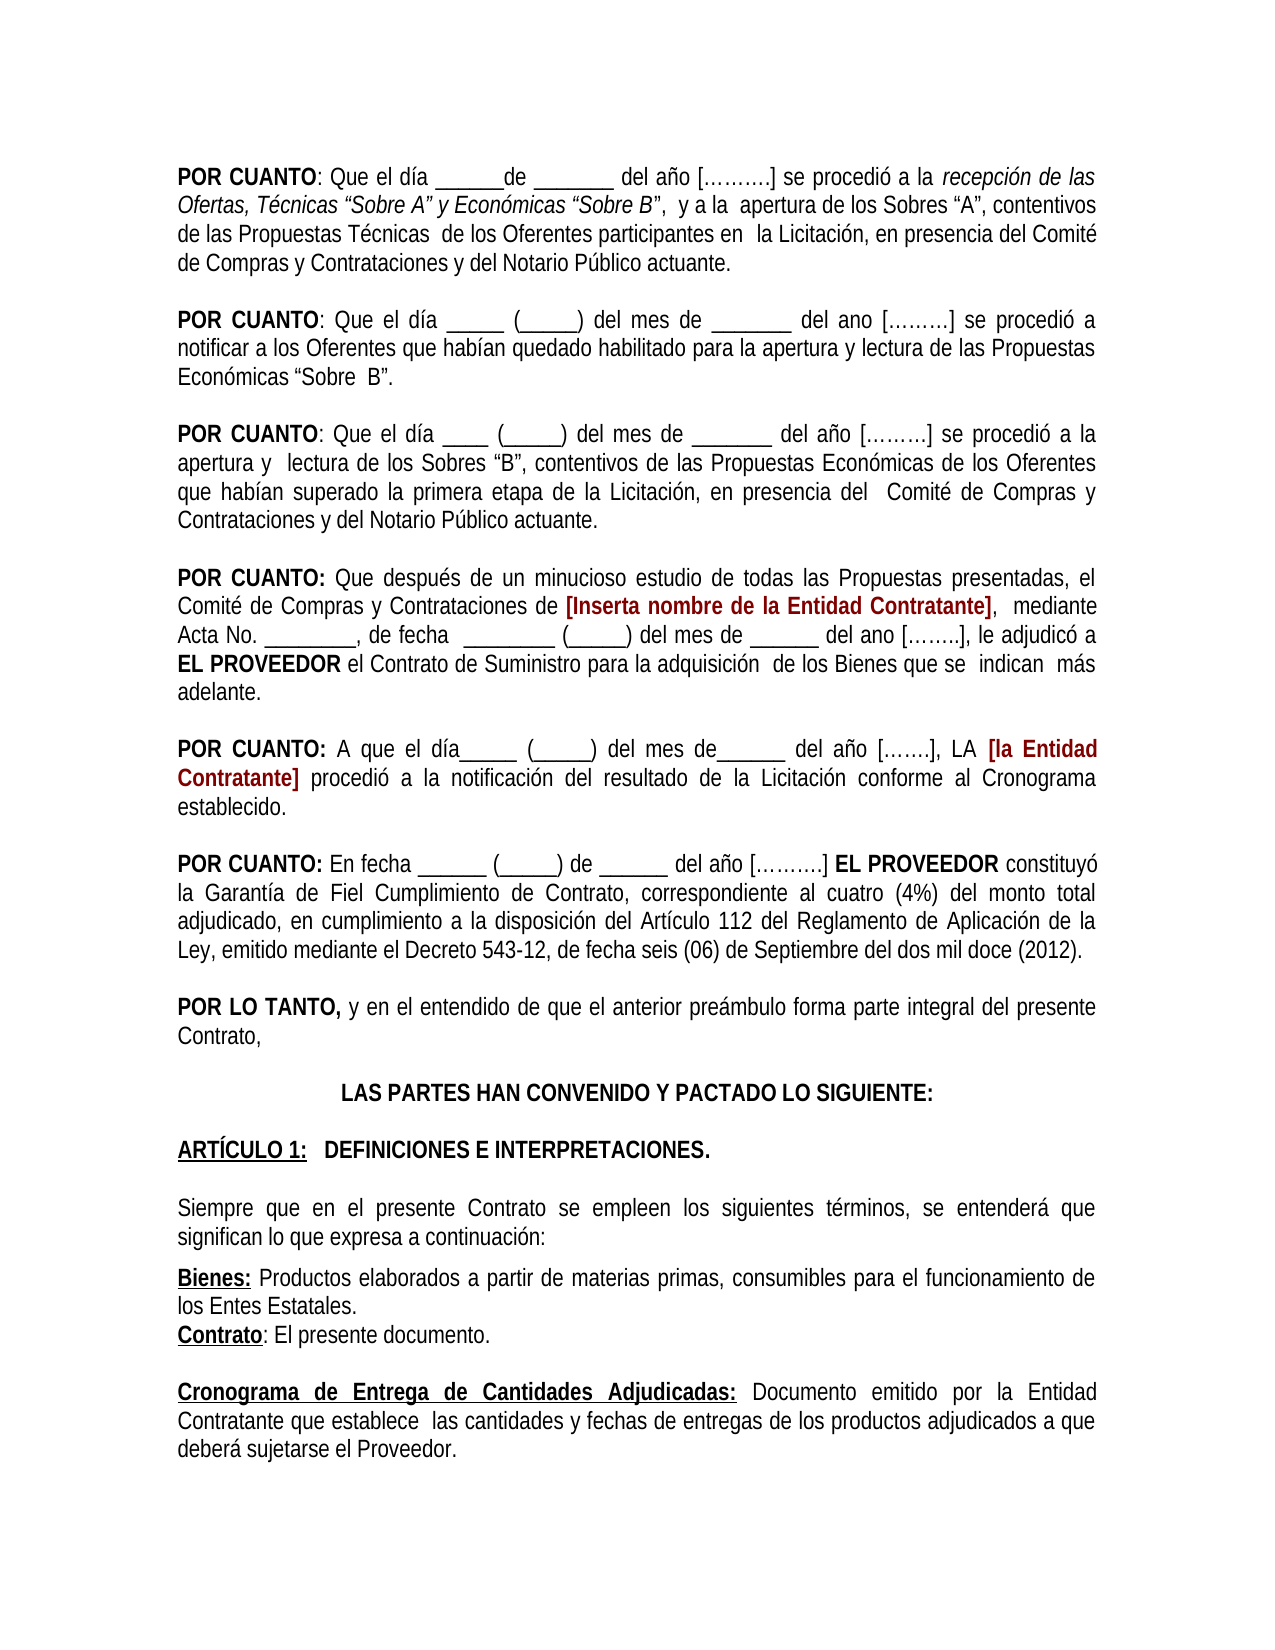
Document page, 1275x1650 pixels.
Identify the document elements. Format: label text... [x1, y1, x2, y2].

text POR CUANTO: A que el día_____ (_____) del mes de______ del año […….], LA [la Entidad Contratante] procedió a la notificación del resultado de la Licitación conforme al Cronograma establecido. [177, 734, 1098, 820]
text POR LO TANTO, y en el entendido de que el anterior preámbulo forma parte integral del presente Contrato, [177, 992, 1098, 1049]
text POR CUANTO: Que el día _____ (_____) del mes de _______ del ano [………] se procedió a notificar a los Oferentes que habían quedado habilitado para la apertura y lectura de las Propuestas Económicas “Sobre B”. [177, 305, 1098, 391]
text Siempre que en el presente Contrato se empleen los siguientes términos, se entenderá que significan lo que expresa a continuación: [177, 1193, 1098, 1250]
text POR CUANTO: Que el día ____ (_____) del mes de _______ del año [………] se procedió a la apertura y lectura de los Sobres “B”, contentivos de las Propuestas Económicas de los Oferentes que habían superado la primera etapa de la Licitación, en presencia del Comité de Compras y Contrataciones y del Notario Público actuante. [177, 419, 1098, 534]
text POR CUANTO: En fecha ______ (_____) de ______ del año [……….] EL PROVEEDOR constituyó la Garantía de Fiel Cumplimiento de Contrato, correspondiente al cuatro (4%) del monto total adjudicado, en cumplimiento a la disposición del Artículo 112 del Reglamento de Aplicación de la Ley, emitido mediante el Decreto 543-12, de fecha seis (06) de Septiembre del dos mil doce (2012). [177, 849, 1098, 964]
text ARTÍCULO 1: DEFINICIONES E INTERPRETACIONES. [177, 1136, 1098, 1164]
text POR CUANTO: Que el día ______de _______ del año [……….] se procedió a la recepción de las Ofertas, Técnicas “Sobre A” y Económicas “Sobre B”, y a la apertura de los Sobres “A”, contentivos de las Propuestas Técnicas de los Oferentes participantes en la Licitación, en presencia del Comité de Compras y Contrataciones y del Notario Público actuante. [177, 162, 1098, 276]
text POR CUANTO: Que después de un minucioso estudio de todas las Propuestas presentadas, el Comité de Compras y Contrataciones de [Inserta nombre de la Entidad Contratante], mediante Acta No. ________, de fecha ________ (_____) del mes de ______ del ano [……..], le adjudicó a EL PROVEEDOR el Contrato de Suministro para la adquisición de los Bienes que se indican más adelante. [177, 563, 1098, 706]
text Contrato: El presente documento. [177, 1320, 1098, 1348]
text Bienes: Productos elaborados a partir de materias primas, consumibles para el funcionamiento de los Entes Estatales. [177, 1263, 1098, 1320]
text LAS PARTES HAN CONVENIDO Y PACTADO LO SIGUIENTE: [177, 1078, 1098, 1107]
text Cronograma de Entrega de Cantidades Adjudicadas: Documento emitido por la Entidad Contratante que establece las cantidades y fechas de entregas de los productos adjudicados a que deberá sujetarse el Proveedor. [177, 1377, 1098, 1463]
